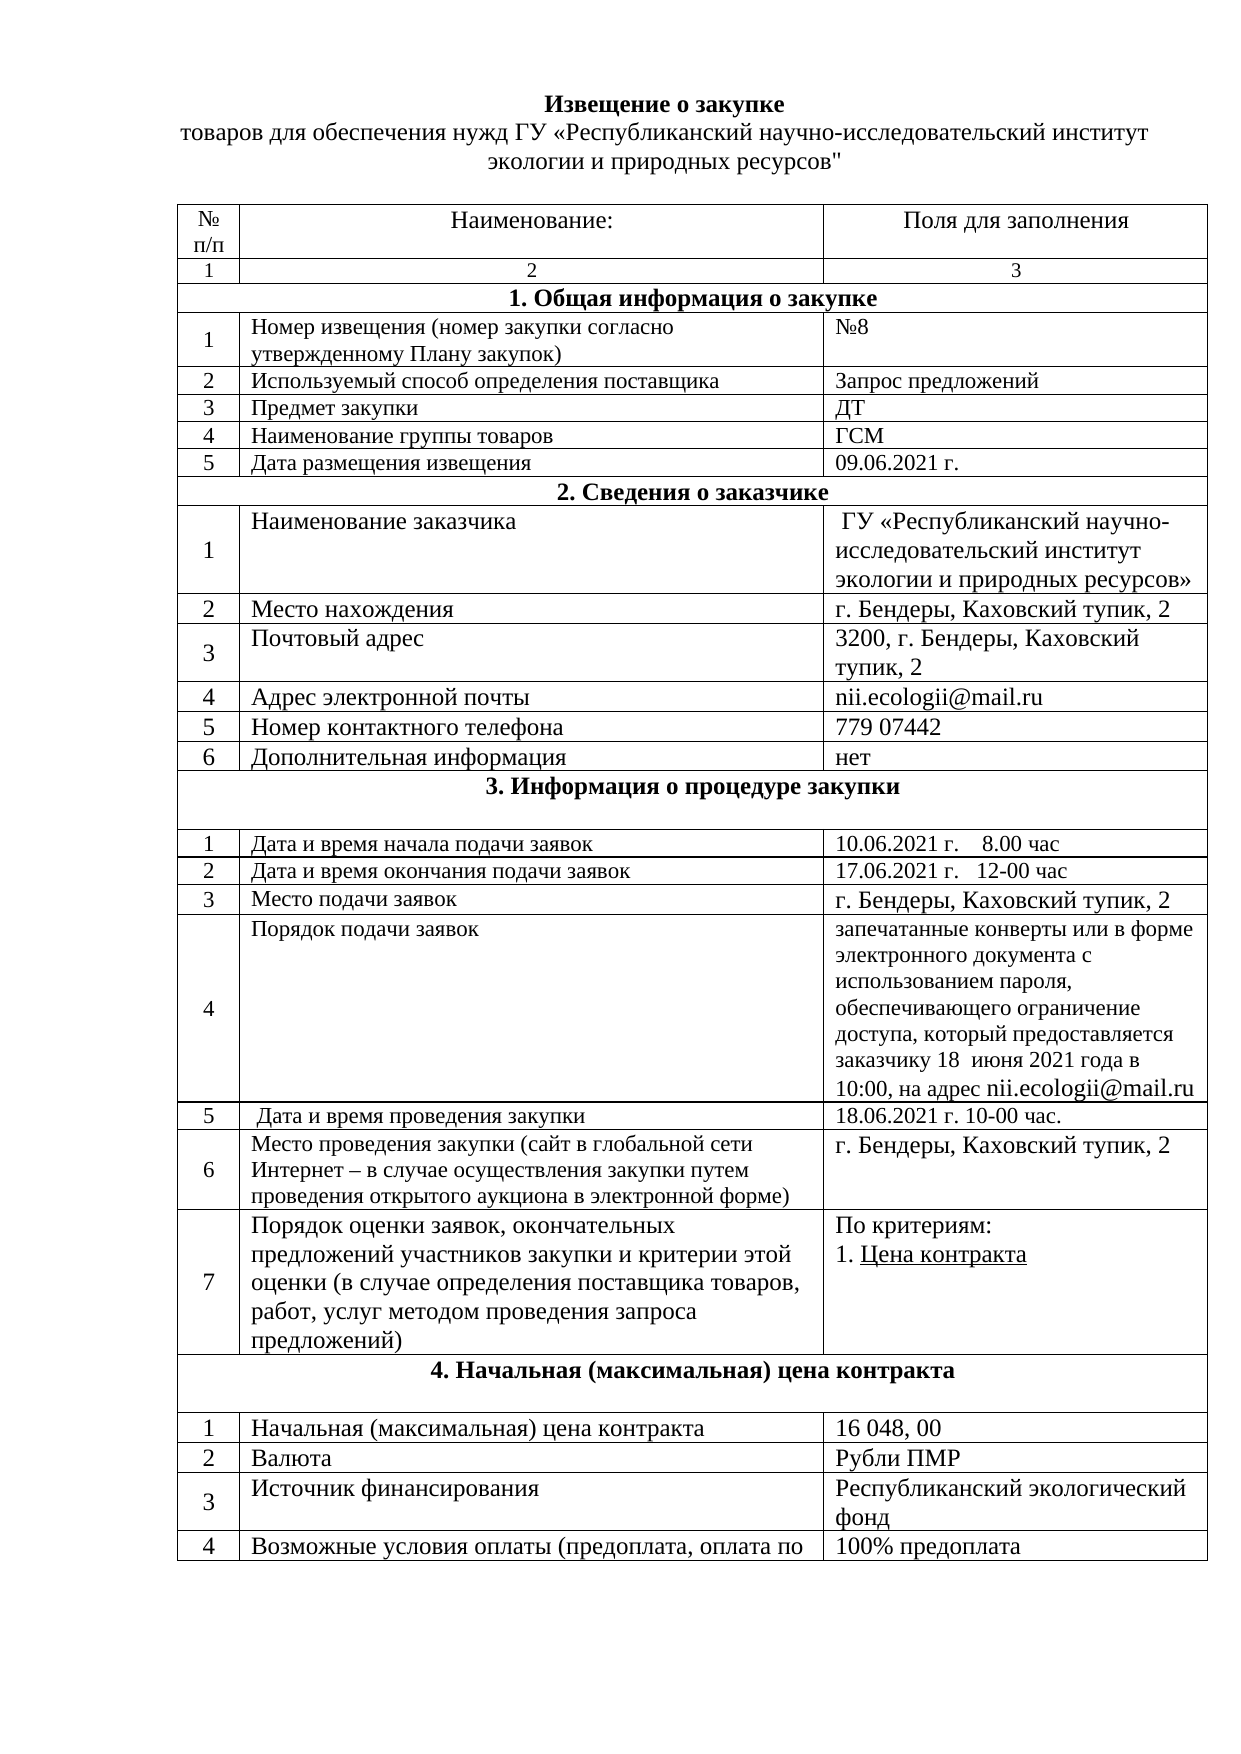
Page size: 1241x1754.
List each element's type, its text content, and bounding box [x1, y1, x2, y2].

table_cell 3. Информация о процедуре закупки [178, 771, 1207, 829]
table_cell 3 [178, 624, 239, 681]
table_cell Почтовый адрес [240, 624, 823, 681]
table_cell нет [824, 742, 1207, 770]
table_header № п/п [178, 205, 239, 257]
table_cell Место проведения закупки (сайт в глобальной сети Интернет – в случае осуществления закупки путем проведения открытого аукциона в электронной форме) [240, 1130, 823, 1209]
table_cell Дата и время начала подачи заявок [240, 830, 823, 856]
table_cell 2 [178, 367, 239, 393]
table_cell 1. Общая информация о закупке [178, 284, 1207, 312]
table_cell 3 [824, 259, 1207, 282]
table_cell Порядок подачи заявок [240, 915, 823, 1101]
table_cell Наименование группы товаров [240, 422, 823, 448]
table_cell Дата и время окончания подачи заявок [240, 858, 823, 884]
table_cell 4 [178, 1531, 239, 1560]
table_cell Номер контактного телефона [240, 712, 823, 741]
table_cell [240, 1531, 823, 1560]
table_cell г. Бендеры, Каховский тупик, 2 [824, 594, 1207, 622]
table_cell 16 048, 00 [824, 1413, 1207, 1442]
table_cell 1 [178, 830, 239, 856]
table_cell По критериям: 1. Цена контракта [824, 1210, 1207, 1354]
table_cell запечатанные конверты или в форме электронного документа с использованием пароля, обеспечивающего ограничение доступа, который предоставляется заказчику 18 июня 2021 года в 10:00, на адрес nii.ecologii@mail.ru [824, 915, 1207, 1101]
table_cell №8 [824, 313, 1207, 366]
table_cell 5 [178, 449, 239, 476]
table_header Наименование: [240, 205, 823, 257]
table_cell nii.ecologii@mail.ru [824, 682, 1207, 711]
table_cell 3 [178, 395, 239, 421]
table_cell Адрес электронной почты [240, 682, 823, 711]
table_cell Дополнительная информация [240, 742, 823, 770]
table_cell 4 [178, 422, 239, 448]
table_cell 3 [178, 885, 239, 913]
table_cell 3200, г. Бендеры, Каховский тупик, 2 [824, 624, 1207, 681]
table_cell 7 [178, 1210, 239, 1354]
table_cell Источник финансирования [240, 1473, 823, 1530]
table_cell 2 [178, 858, 239, 884]
text товаров для обеспечения нужд ГУ «Республиканский научно-исследовательский институт экологии и природных ресурсов" [177, 117, 1152, 175]
text Извещение о закупке [177, 89, 1152, 117]
table_cell 2 [178, 594, 239, 622]
table_cell Порядок оценки заявок, окончательных предложений участников закупки и критерии этой оценки (в случае определения поставщика товаров, работ, услуг методом проведения запроса предложений) [240, 1210, 823, 1354]
table_cell Начальная (максимальная) цена контракта [240, 1413, 823, 1442]
table_cell 2 [240, 259, 823, 282]
table_cell Валюта [240, 1443, 823, 1472]
table_cell Наименование заказчика [240, 506, 823, 593]
table_cell Номер извещения (номер закупки согласно утвержденному Плану закупок) [240, 313, 823, 366]
table_cell 1 [178, 259, 239, 282]
table_cell ДТ [824, 395, 1207, 421]
table_cell 10.06.2021 г. 8.00 час [824, 830, 1207, 856]
table_cell 6 [178, 742, 239, 770]
table_cell 100% предоплата [824, 1531, 1207, 1560]
table_cell Место нахождения [240, 594, 823, 622]
table_cell 4. Начальная (максимальная) цена контракта [178, 1355, 1207, 1412]
table_cell Дата и время проведения закупки [240, 1103, 823, 1129]
table_cell Республиканский экологический фонд [824, 1473, 1207, 1530]
table_cell г. Бендеры, Каховский тупик, 2 [824, 1130, 1207, 1209]
table_cell Рубли ПМР [824, 1443, 1207, 1472]
table_cell Предмет закупки [240, 395, 823, 421]
table_cell 17.06.2021 г. 12-00 час [824, 858, 1207, 884]
table_cell 5 [178, 712, 239, 741]
table_cell 18.06.2021 г. 10-00 час. [824, 1103, 1207, 1129]
table_cell 1 [178, 1413, 239, 1442]
table_cell 3 [178, 1473, 239, 1530]
table_cell 2. Сведения о заказчике [178, 477, 1207, 505]
table_cell 4 [178, 915, 239, 1101]
table_cell 6 [178, 1130, 239, 1209]
table_cell Используемый способ определения поставщика [240, 367, 823, 393]
table_cell г. Бендеры, Каховский тупик, 2 [824, 885, 1207, 913]
table_cell 1 [178, 506, 239, 593]
table_cell 779 07442 [824, 712, 1207, 741]
table_cell 5 [178, 1103, 239, 1129]
table_cell 1 [178, 313, 239, 366]
table_cell Место подачи заявок [240, 885, 823, 913]
table_header Поля для заполнения [824, 205, 1207, 257]
table_cell 2 [178, 1443, 239, 1472]
table_cell ГСМ [824, 422, 1207, 448]
table_cell Дата размещения извещения [240, 449, 823, 476]
table_cell 09.06.2021 г. [824, 449, 1207, 476]
table_cell Запрос предложений [824, 367, 1207, 393]
table_cell 4 [178, 682, 239, 711]
table_cell ГУ «Республиканский научно-исследовательский институт экологии и природных ресурсов» [824, 506, 1207, 593]
